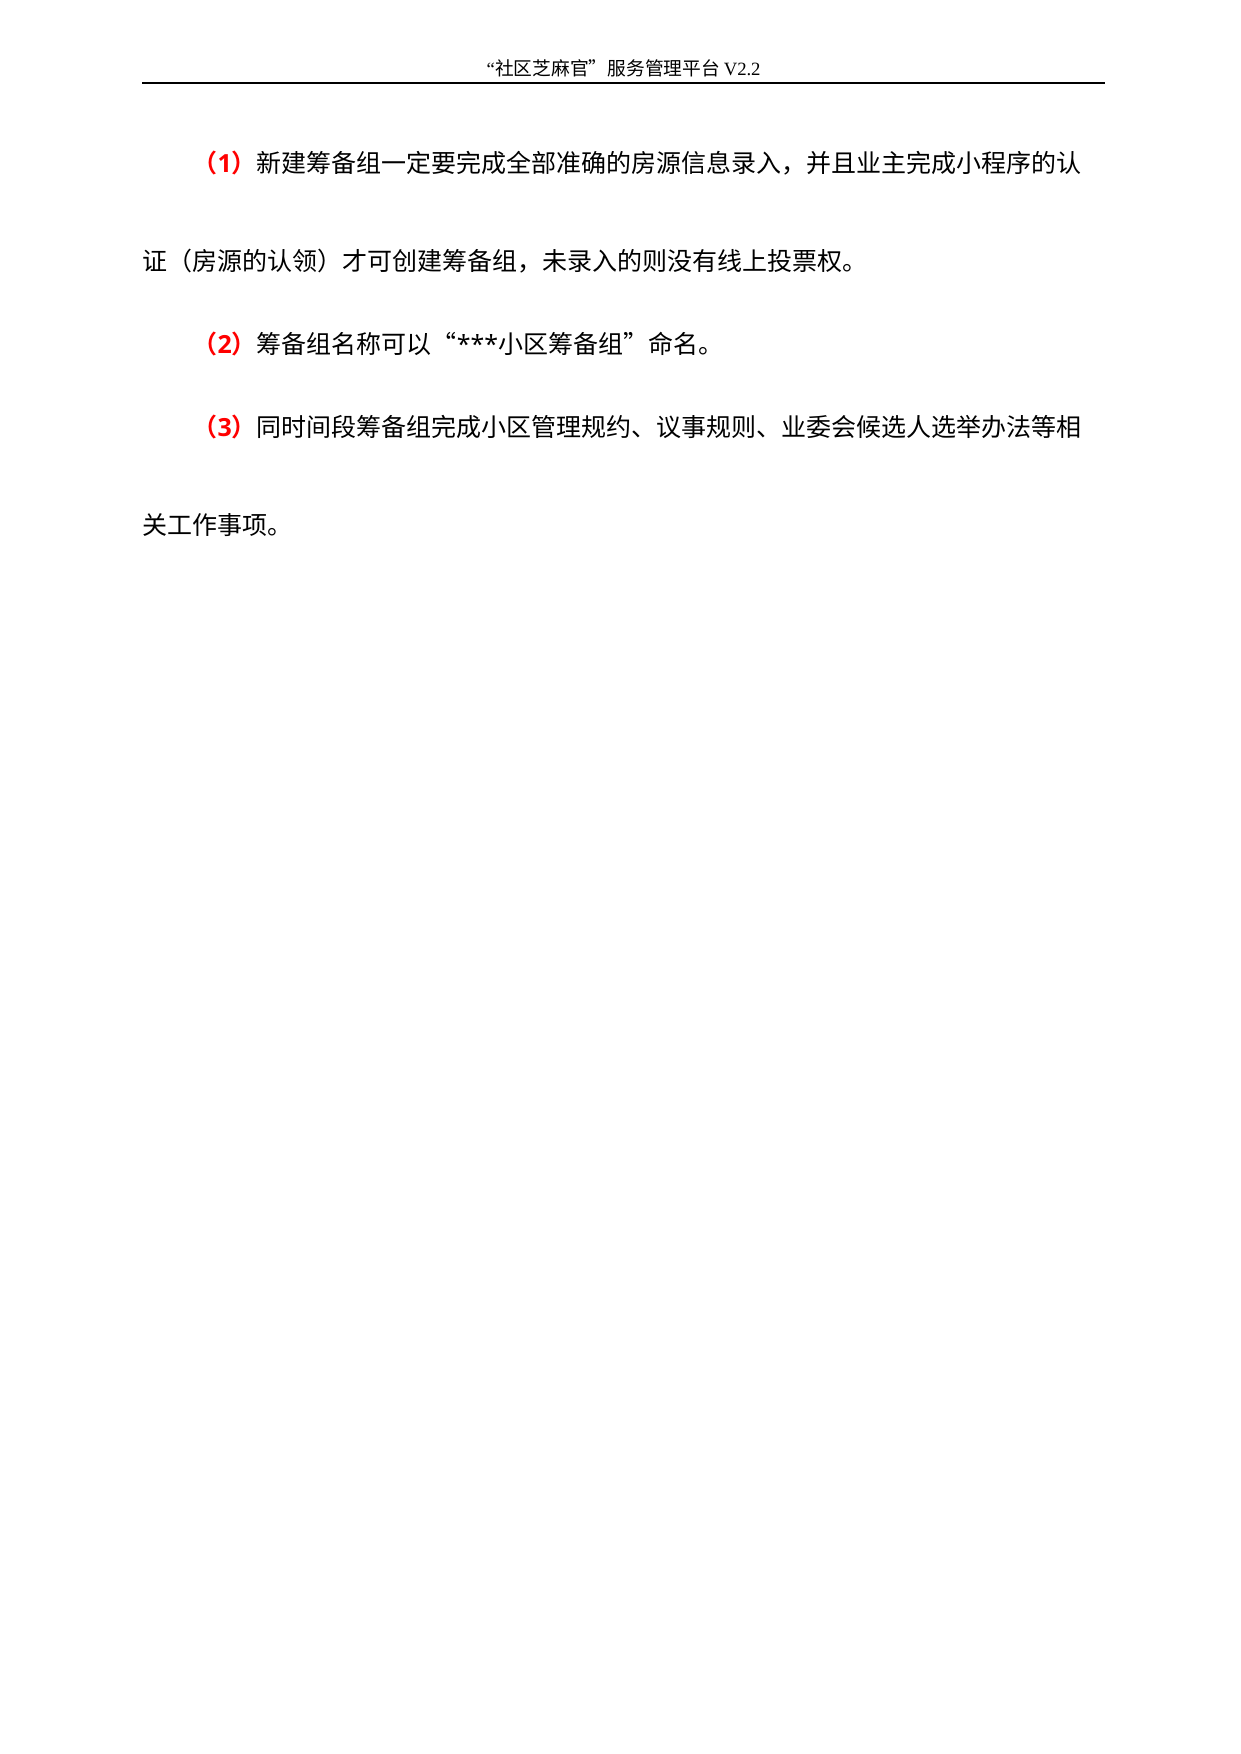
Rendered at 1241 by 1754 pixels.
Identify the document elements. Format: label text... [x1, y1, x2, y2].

text （3）同时间段筹备组完成小区管理规约、议事规则、业委会候选人选举办法等相关工作事项。 [142, 393, 1105, 556]
text （2）筹备组名称可以“***小区筹备组”命名。 [142, 310, 1105, 375]
text （1）新建筹备组一定要完成全部准确的房源信息录入，并且业主完成小程序的认证（房源的认领）才可创建筹备组，未录入的则没有线上投票权。 [142, 129, 1105, 292]
